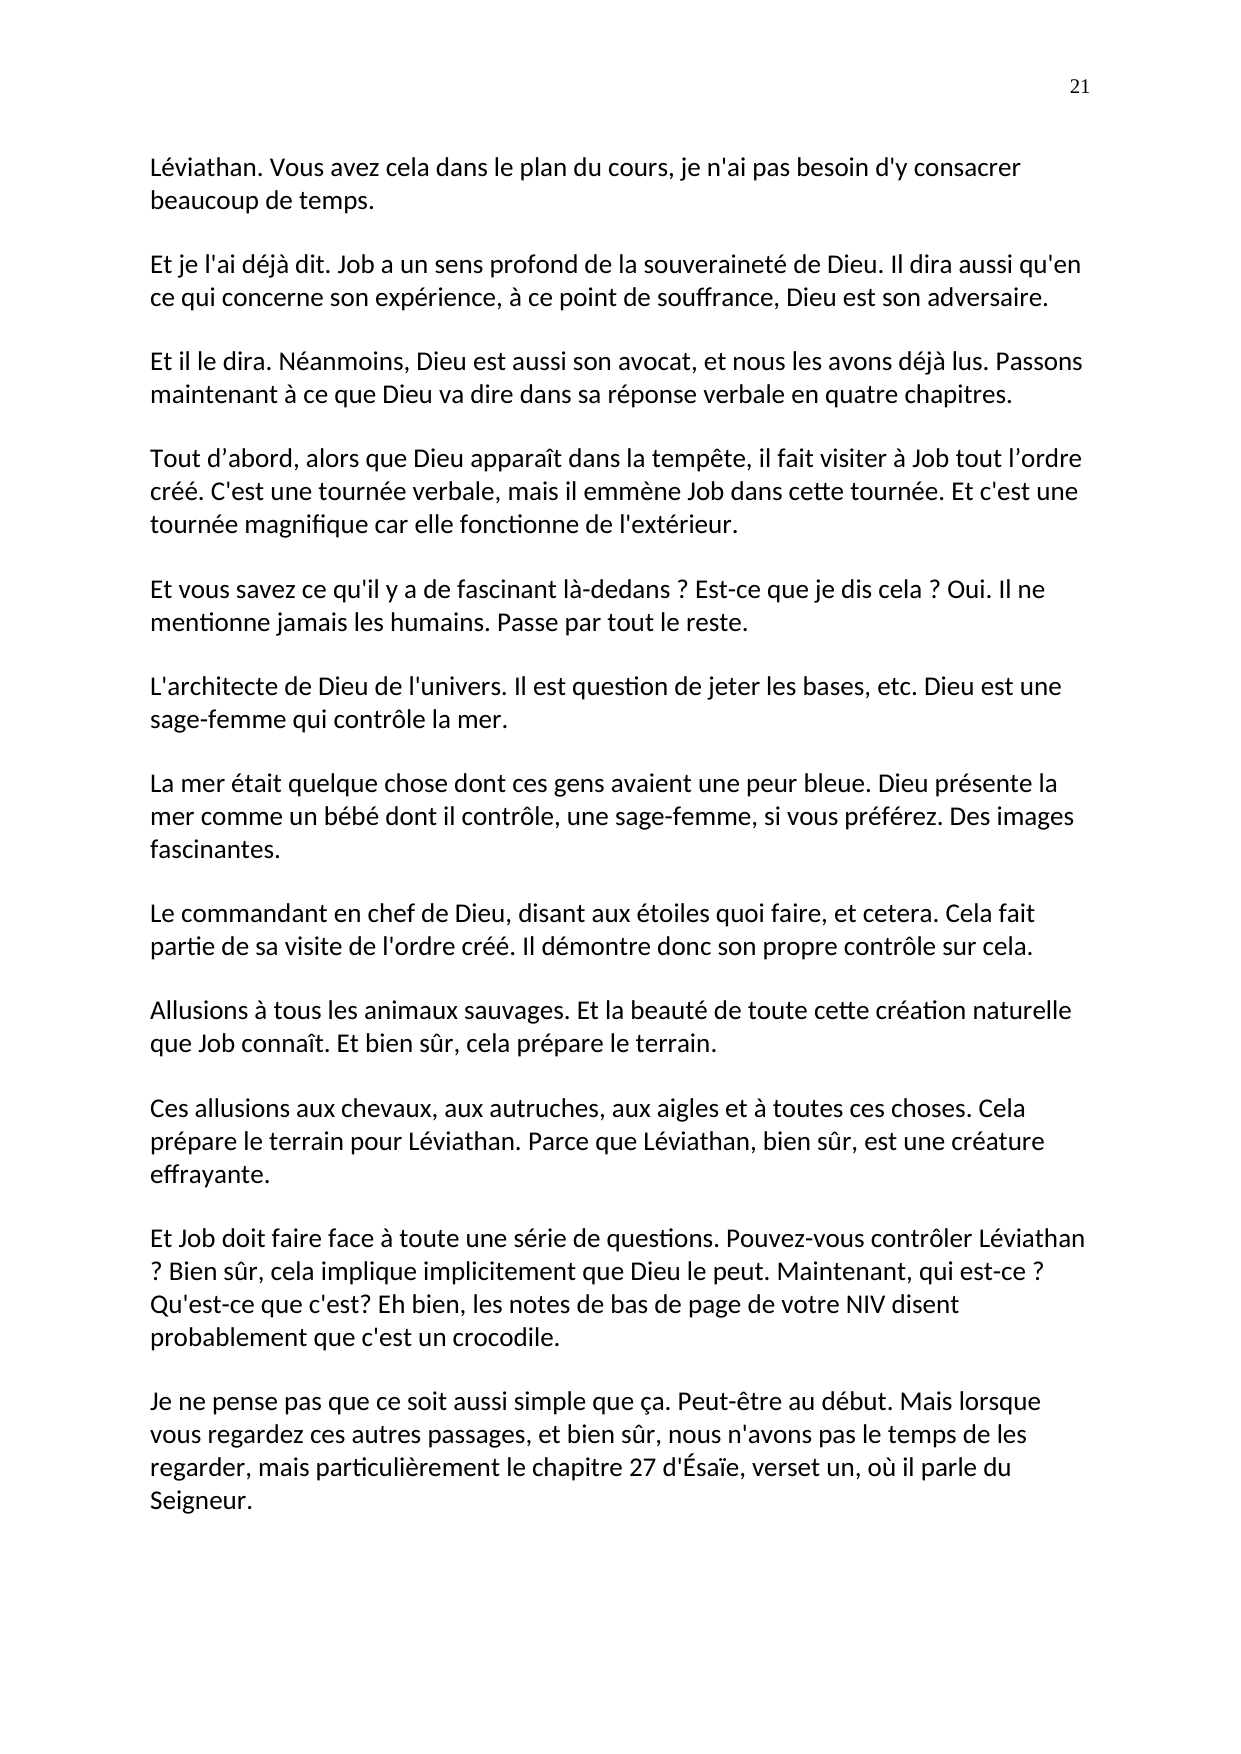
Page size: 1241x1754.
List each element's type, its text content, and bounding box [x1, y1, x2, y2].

text Ces allusions aux chevaux, aux autruches, aux aigles et à toutes ces choses. Cela prépare le terrain pour Léviathan. Parce que Léviathan, bien sûr, est une créature effrayante. [150, 1091, 1090, 1190]
text Et Job doit faire face à toute une série de questions. Pouvez-vous contrôler Léviathan ? Bien sûr, cela implique implicitement que Dieu le peut. Maintenant, qui est-ce ? Qu'est-ce que c'est? Eh bien, les notes de bas de page de votre NIV disent probablement que c'est un crocodile. [150, 1221, 1090, 1353]
text Et je l'ai déjà dit. Job a un sens profond de la souveraineté de Dieu. Il dira aussi qu'en ce qui concerne son expérience, à ce point de souffrance, Dieu est son adversaire. [150, 247, 1090, 313]
text Et vous savez ce qu'il y a de fascinant là-dedans ? Est-ce que je dis cela ? Oui. Il ne mentionne jamais les humains. Passe par tout le reste. [150, 572, 1090, 638]
text Allusions à tous les animaux sauvages. Et la beauté de toute cette création naturelle que Job connaît. Et bien sûr, cela prépare le terrain. [150, 993, 1090, 1059]
text Et il le dira. Néanmoins, Dieu est aussi son avocat, et nous les avons déjà lus. Passons maintenant à ce que Dieu va dire dans sa réponse verbale en quatre chapitres. [150, 344, 1090, 410]
text L'architecte de Dieu de l'univers. Il est question de jeter les bases, etc. Dieu est une sage-femme qui contrôle la mer. [150, 669, 1090, 735]
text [150, 150, 1090, 216]
text Je ne pense pas que ce soit aussi simple que ça. Peut-être au début. Mais lorsque vous regardez ces autres passages, et bien sûr, nous n'avons pas le temps de les regarder, mais particulièrement le chapitre 27 d'Ésaïe, verset un, où il parle du Seigneur. [150, 1384, 1090, 1516]
text Tout d’abord, alors que Dieu apparaît dans la tempête, il fait visiter à Job tout l’ordre créé. C'est une tournée verbale, mais il emmène Job dans cette tournée. Et c'est une tournée magnifique car elle fonctionne de l'extérieur. [150, 442, 1090, 541]
text Le commandant en chef de Dieu, disant aux étoiles quoi faire, et cetera. Cela fait partie de sa visite de l'ordre créé. Il démontre donc son propre contrôle sur cela. [150, 896, 1090, 962]
text La mer était quelque chose dont ces gens avaient une peur bleue. Dieu présente la mer comme un bébé dont il contrôle, une sage-femme, si vous préférez. Des images fascinantes. [150, 766, 1090, 865]
